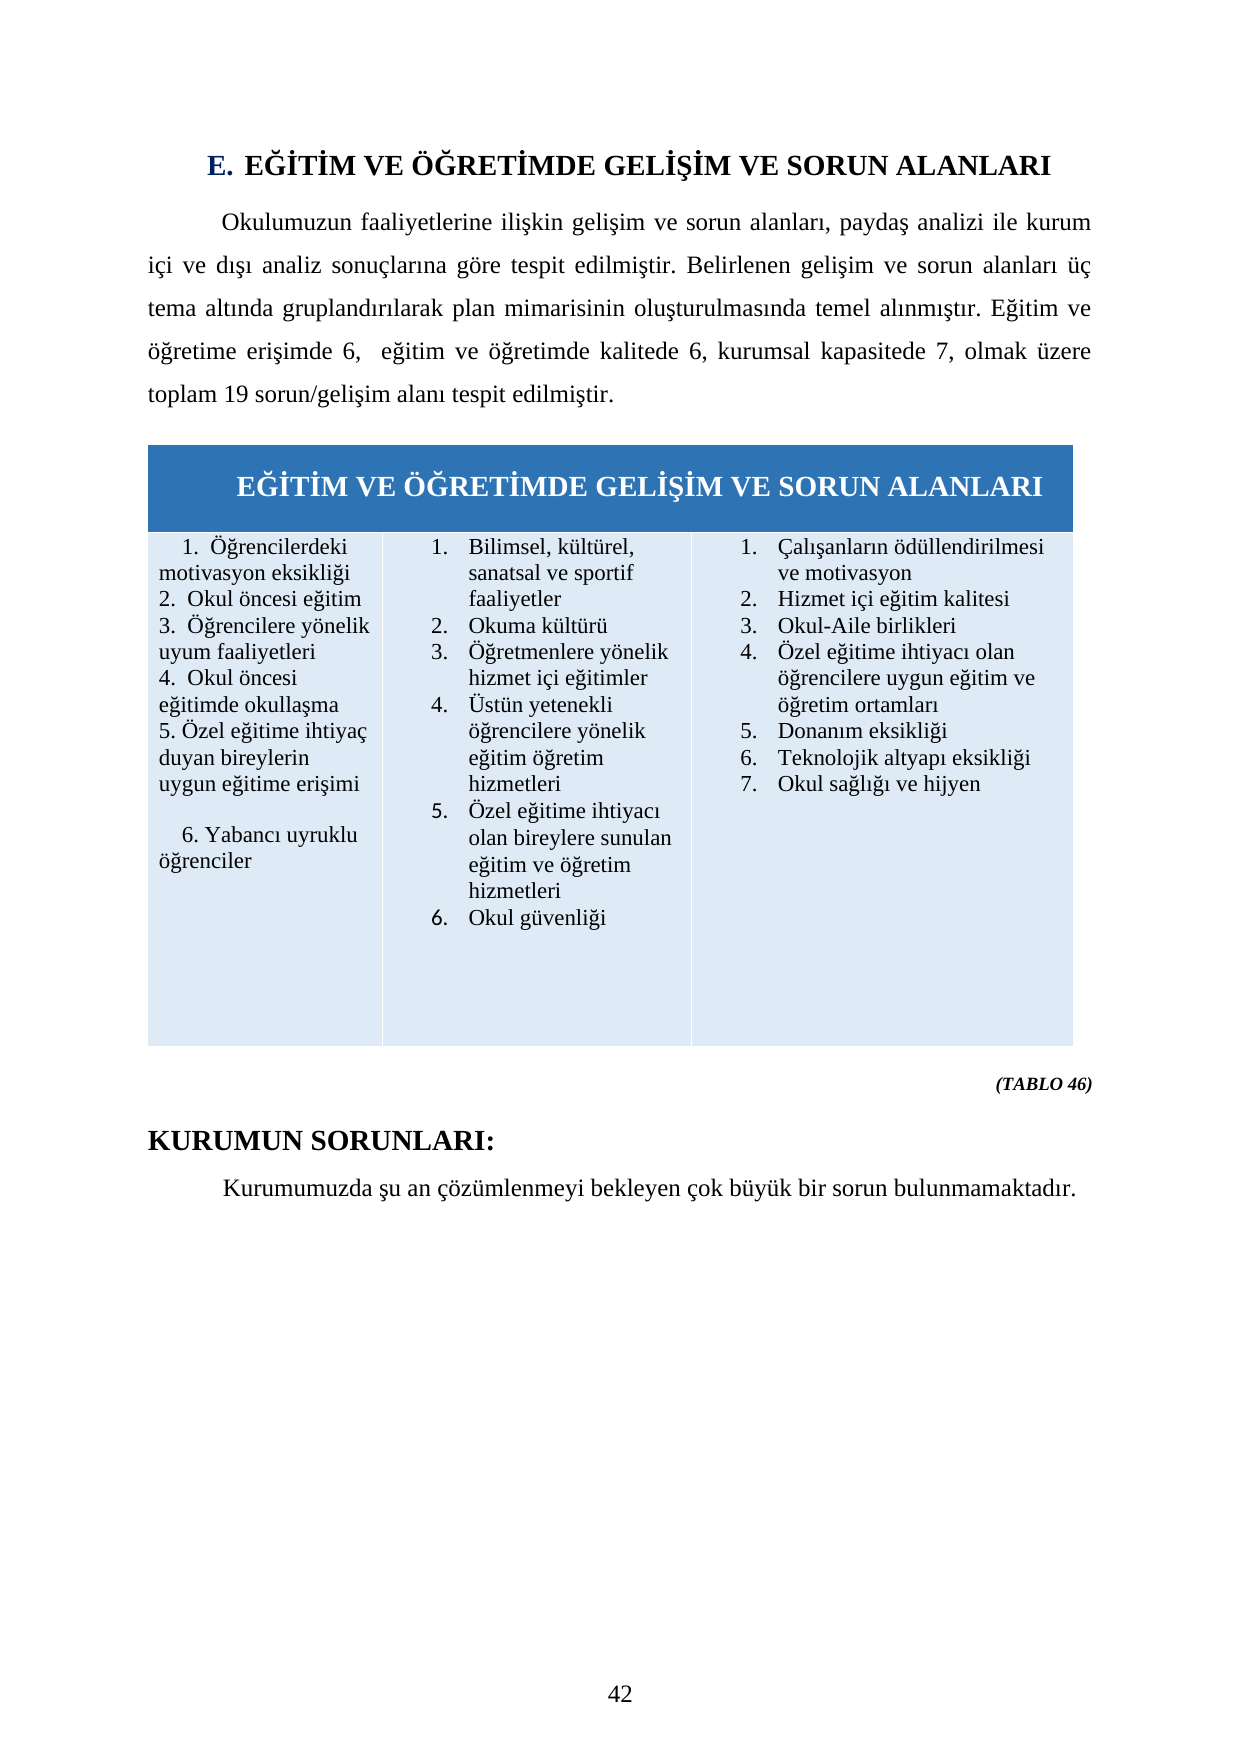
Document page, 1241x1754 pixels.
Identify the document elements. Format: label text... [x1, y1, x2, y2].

table_header EĞİTİM VE ÖĞRETİMDE GELİŞİM VE SORUN ALANLARI [148, 445, 1073, 532]
list Okulumuzun faaliyetlerine ilişkin gelişim ve sorun alanları, paydaş analizi ile kurum içi ve dışı analiz sonuçlarına göre tespit edilmiştir. Belirlenen gelişim ve sorun alanları üç tema altında gruplandırılarak plan mimarisinin oluşturulmasında temel alınmıştır. Eğitim ve öğretime erişimde 6, eğitim ve öğretimde kalitede 6, kurumsal kapasitede 7, olmak üzere toplam 19 sorun/gelişim alanı tespit edilmiştir. [148, 207, 1093, 408]
list EĞİTİM VE ÖĞRETİMDE GELİŞİM VE SORUN ALANLARI [207, 148, 1093, 181]
table_cell Çalışanların ödüllendirilmesi ve motivasyon Hizmet içi eğitim kalitesi Okul-Aile birlikleri Özel eğitime ihtiyacı olan öğrencilere uygun eğitim ve öğretim ortamları Donanım eksikliği Teknolojik altyapı eksikliği Okul sağlığı ve hijyen [692, 533, 1073, 1046]
text KURUMUN SORUNLARI: [148, 1123, 1093, 1157]
table_cell 1. Öğrencilerdeki motivasyon eksikliği 2. Okul öncesi eğitim 3. Öğrencilere yönelik uyum faaliyetleri 4. Okul öncesi eğitimde okullaşma 5. Özel eğitime ihtiyaç duyan bireylerin uygun eğitime erişimi 6. Yabancı uyruklu öğrenciler [148, 533, 382, 1046]
text (TABLO 46) [148, 1072, 1093, 1094]
table_cell Bilimsel, kültürel, sanatsal ve sportif faaliyetler Okuma kültürü Öğretmenlere yönelik hizmet içi eğitimler Üstün yetenekli öğrencilere yönelik eğitim öğretim hizmetleri Özel eğitime ihtiyacı olan bireylere sunulan eğitim ve öğretim hizmetleri Okul güvenliği [383, 533, 691, 1046]
text Kurumumuzda şu an çözümlenmeyi bekleyen çok büyük bir sorun bulunmamaktadır. [148, 1173, 1093, 1202]
